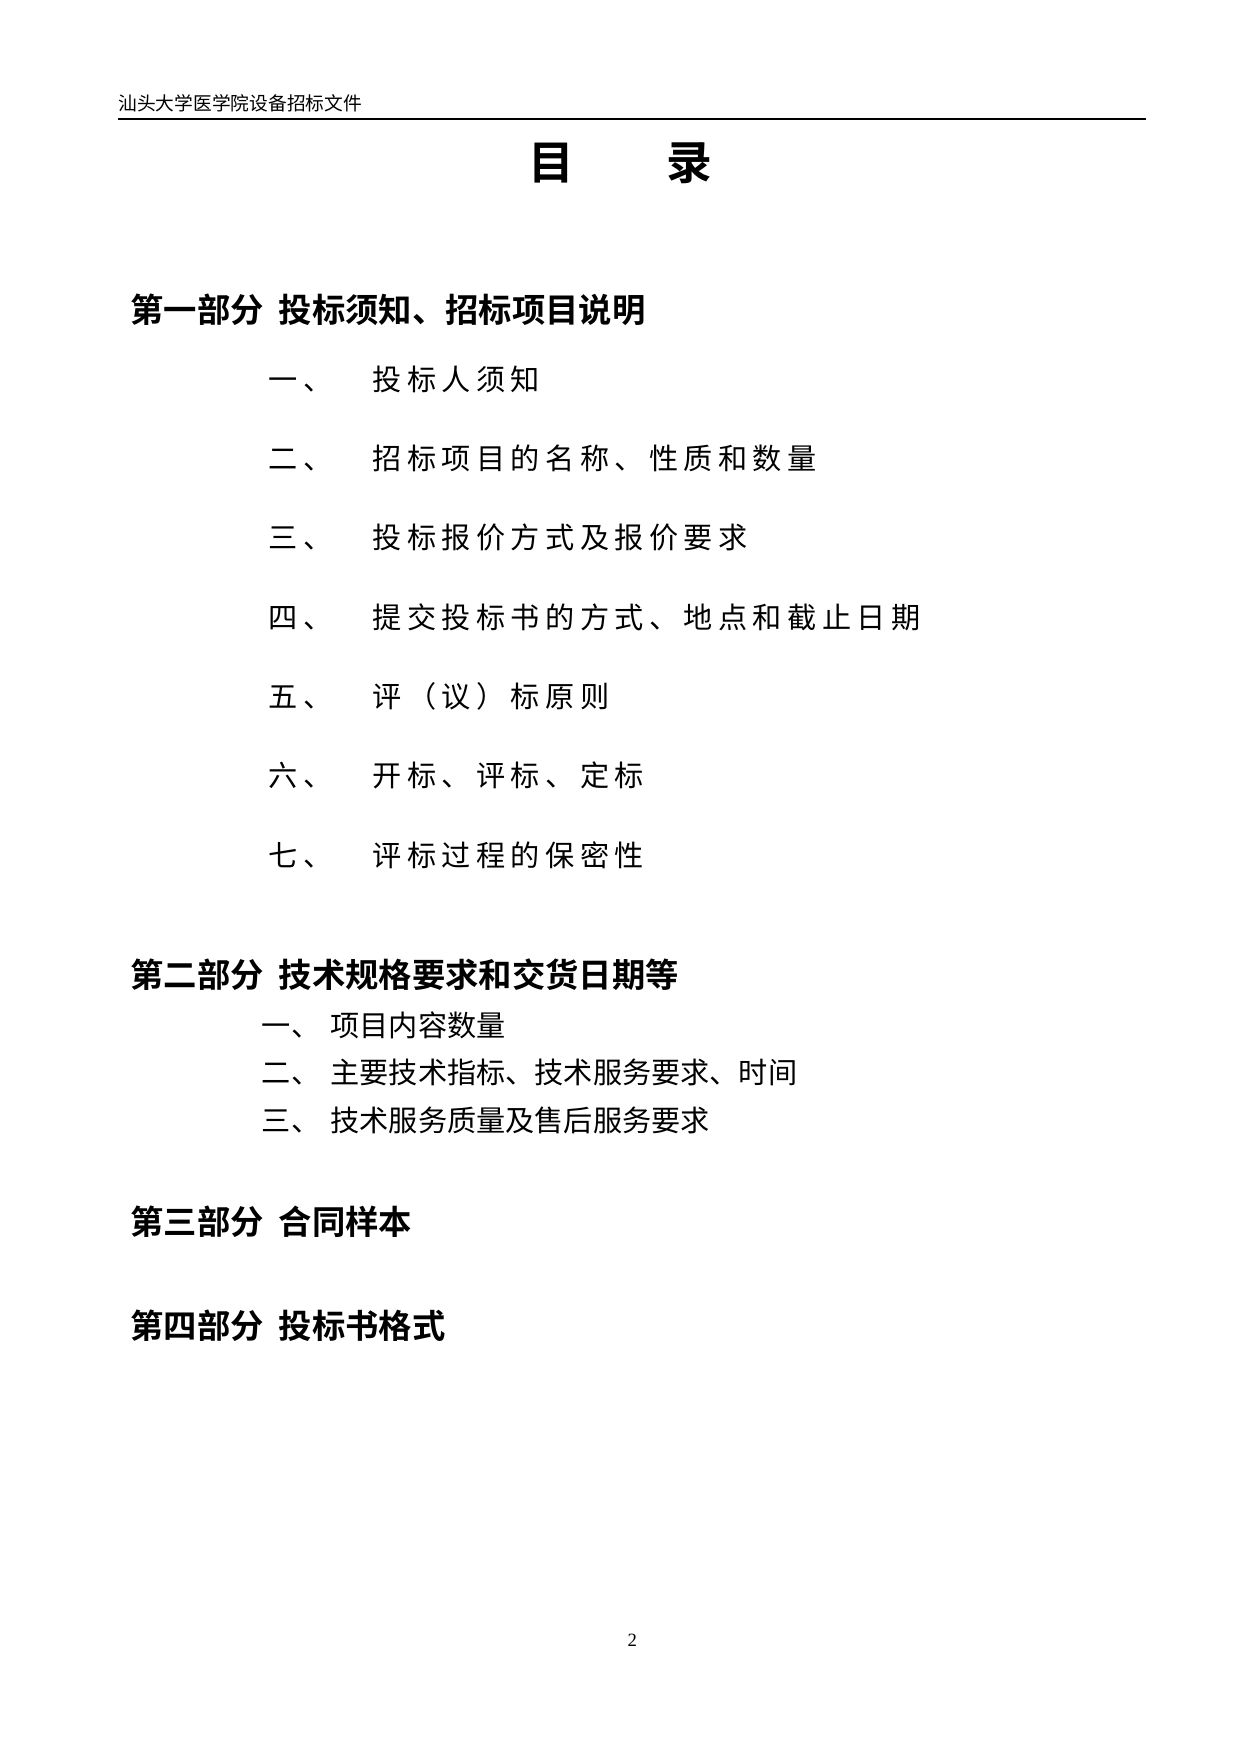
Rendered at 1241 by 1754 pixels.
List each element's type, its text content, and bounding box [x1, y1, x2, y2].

list 评标过程的保密性 [262, 814, 1133, 893]
list 技术服务质量及售后服务要求 [262, 1097, 1133, 1140]
text 第一部分 投标须知、招标项目说明 [130, 284, 1133, 332]
text 第三部分 合同样本 [130, 1196, 1133, 1244]
list 投标报价方式及报价要求 [262, 496, 1133, 576]
list 评（议）标原则 [262, 655, 1133, 734]
text 第四部分 投标书格式 [130, 1300, 1133, 1348]
list 提交投标书的方式、地点和截止日期 [262, 576, 1133, 655]
text 目 录 [130, 120, 1133, 199]
list 主要技术指标、技术服务要求、时间 [262, 1050, 1133, 1092]
list 开标、评标、定标 [262, 734, 1133, 814]
text 第二部分 技术规格要求和交货日期等 [130, 949, 1133, 997]
list 项目内容数量 [262, 1002, 1133, 1045]
list 招标项目的名称、性质和数量 [262, 417, 1133, 496]
list 投标人须知 [262, 338, 1133, 417]
